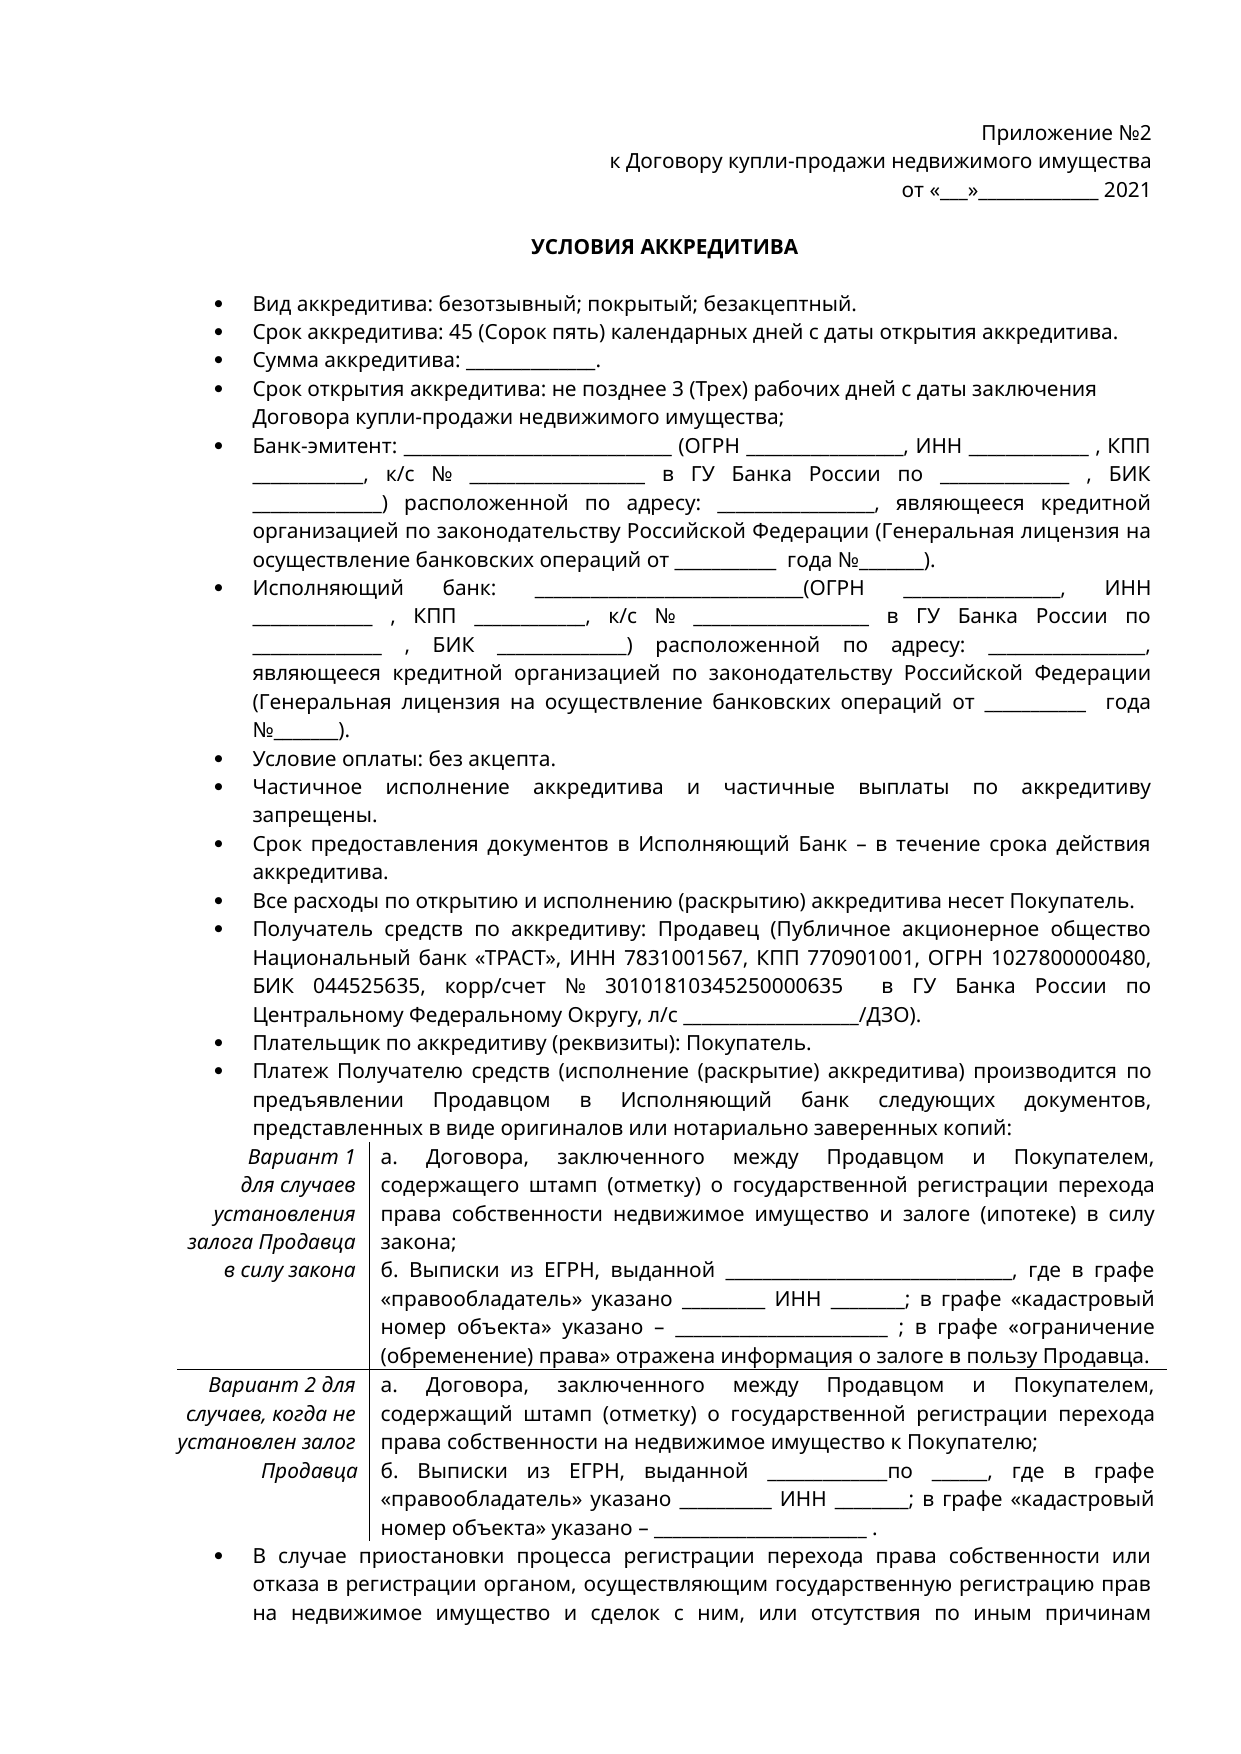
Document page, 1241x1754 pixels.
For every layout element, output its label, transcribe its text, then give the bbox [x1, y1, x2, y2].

text от «___»_____________ 2021 [251, 175, 1152, 203]
list Срок предоставления документов в Исполняющий Банк – в течение срока действия аккредитива. [215, 829, 1152, 886]
text к Договору купли-продажи недвижимого имущества [177, 147, 1152, 175]
table_cell а. Договора, заключенного между Продавцом и Покупателем, содержащий штамп (отметку) о государственной регистрации перехода права собственности на недвижимое имущество к Покупателю; б. Выписки из ЕГРН, выданной _____________по ______, где в графе «правообладатель» указано __________ ИНН ________; в графе «кадастровый номер объекта» указано – _______________________ . [370, 1370, 1167, 1541]
list Исполняющий банк: _____________________________(ОГРН _________________, ИНН _____________ , КПП ____________, к/с № ___________________ в ГУ Банка России по ______________ , БИК ______________) расположенной по адресу: _________________, являющееся кредитной организацией по законодательству Российской Федерации (Генеральная лицензия на осуществление банковских операций от ___________ года №_______). [215, 573, 1152, 744]
list Срок аккредитива: 45 (Сорок пять) календарных дней с даты открытия аккредитива. [215, 317, 1152, 346]
list Частичное исполнение аккредитива и частичные выплаты по аккредитиву запрещены. [215, 772, 1152, 829]
text Приложение №2 [177, 118, 1152, 147]
table_header а. Договора, заключенного между Продавцом и Покупателем, содержащего штамп (отметку) о государственной регистрации перехода права собственности недвижимое имущество и залоге (ипотеке) в силу закона; б. Выписки из ЕГРН, выданной _______________________________, где в графе «правообладатель» указано _________ ИНН ________; в графе «кадастровый номер объекта» указано – _______________________ ; в графе «ограничение (обременение) права» отражена информация о залоге в пользу Продавца. [370, 1142, 1167, 1369]
list Вид аккредитива: безотзывный; покрытый; безакцептный. [215, 289, 1152, 317]
list Срок открытия аккредитива: не позднее 3 (Трех) рабочих дней с даты заключения Договора купли-продажи недвижимого имущества; [215, 374, 1152, 431]
table_header Вариант 1 для случаев установления залога Продавца в силу закона [177, 1142, 369, 1369]
table_cell Вариант 2 для случаев, когда не установлен залог Продавца [177, 1370, 369, 1541]
list Плательщик по аккредитиву (реквизиты): Покупатель. [215, 1028, 1152, 1057]
list Сумма аккредитива: ______________. [215, 346, 1152, 374]
list Банк-эмитент: _____________________________ (ОГРН _________________, ИНН _____________ , КПП ____________, к/с № ___________________ в ГУ Банка России по ______________ , БИК ______________) расположенной по адресу: _________________, являющееся кредитной организацией по законодательству Российской Федерации (Генеральная лицензия на осуществление банковских операций от ___________ года №_______). [215, 431, 1152, 573]
list Условие оплаты: без акцепта. [215, 744, 1152, 772]
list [215, 1541, 1152, 1626]
list Платеж Получателю средств (исполнение (раскрытие) аккредитива) производится по предъявлении Продавцом в Исполняющий банк следующих документов, представленных в виде оригиналов или нотариально заверенных копий: [215, 1057, 1152, 1142]
text УСЛОВИЯ АККРЕДИТИВА [177, 232, 1152, 260]
list Все расходы по открытию и исполнению (раскрытию) аккредитива несет Покупатель. [215, 886, 1152, 914]
list Получатель средств по аккредитиву: Продавец (Публичное акционерное общество Национальный банк «ТРАСТ», ИНН 7831001567, КПП 770901001, ОГРН 1027800000480, БИК 044525635, корр/счет № 30101810345250000635 в ГУ Банка России по Центральному Федеральному Округу, л/с ___________________/ДЗО). [215, 914, 1152, 1028]
